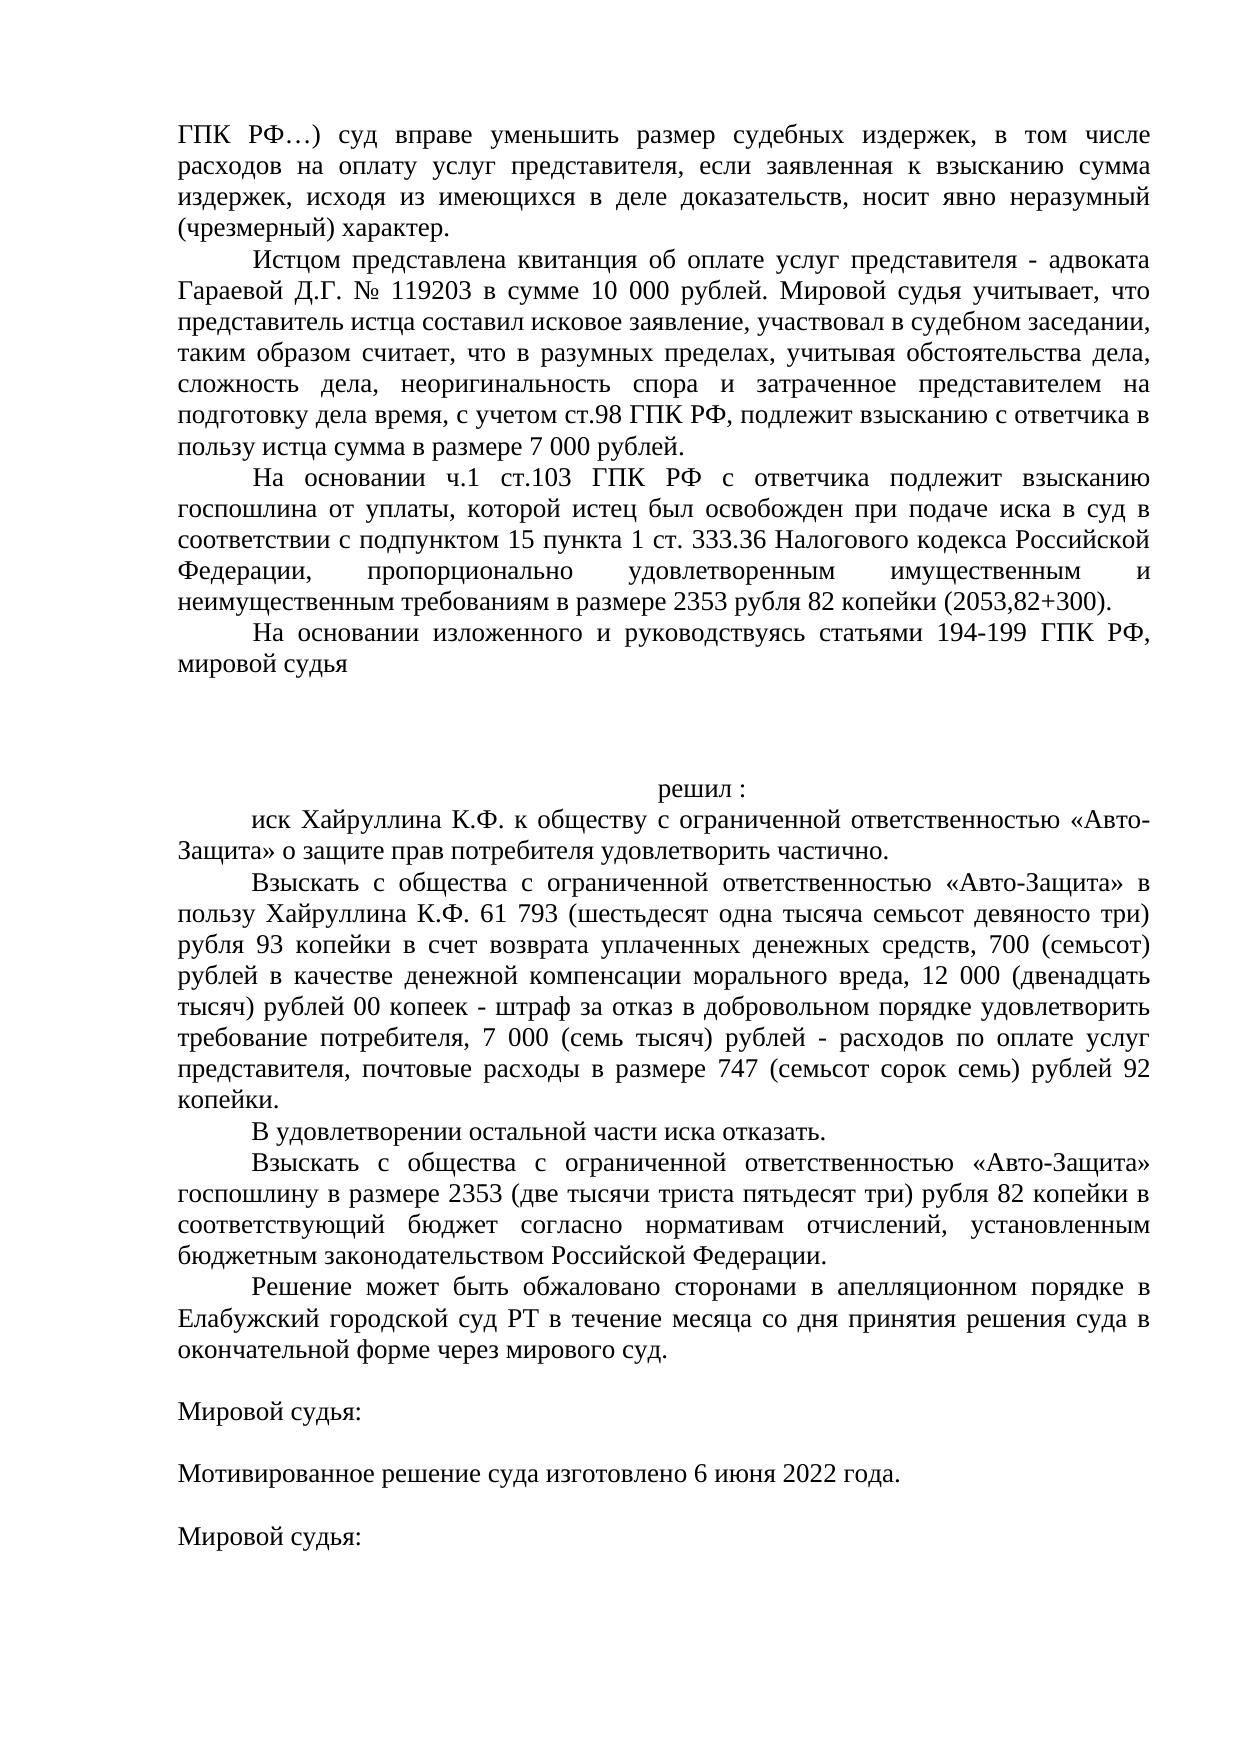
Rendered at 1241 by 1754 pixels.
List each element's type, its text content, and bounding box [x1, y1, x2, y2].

text На основании изложенного и руководствуясь статьями 194-199 ГПК РФ, мировой судья [177, 616, 1152, 679]
text Мировой судья: [177, 1395, 1152, 1426]
text иск Хайруллина К.Ф. к обществу с ограниченной ответственностью «Авто-Защита» о защите прав потребителя удовлетворить частично. [177, 803, 1152, 866]
text Мировой судья: [177, 1520, 1152, 1551]
text Мотивированное решение суда изготовлено 6 июня 2022 года. [177, 1457, 1152, 1488]
text Взыскать с общества с ограниченной ответственностью «Авто-Защита» в пользу Хайруллина К.Ф. 61 793 (шестьдесят одна тысяча семьсот девяносто три) рубля 93 копейки в счет возврата уплаченных денежных средств, 700 (семьсот) рублей в качестве денежной компенсации морального вреда, 12 000 (двенадцать тысяч) рублей 00 копеек - штраф за отказ в добровольном порядке удовлетворить требование потребителя, 7 000 (семь тысяч) рублей - расходов по оплате услуг представителя, почтовые расходы в размере 747 (семьсот сорок семь) рублей 92 копейки. [177, 866, 1152, 1115]
text Истцом представлена квитанция об оплате услуг представителя - адвоката Гараевой Д.Г. № 119203 в сумме 10 000 рублей. Мировой судья учитывает, что представитель истца составил исковое заявление, участвовал в судебном заседании, таким образом считает, что в разумных пределах, учитывая обстоятельства дела, сложность дела, неоригинальность спора и затраченное представителем на подготовку дела время, с учетом ст.98 ГПК РФ, подлежит взысканию с ответчика в пользу истца сумма в размере 7 000 рублей. [177, 243, 1152, 461]
text решил : [177, 772, 1152, 803]
text В удовлетворении остальной части иска отказать. [177, 1115, 1152, 1146]
text Решение может быть обжаловано сторонами в апелляционном порядке в Елабужский городской суд РТ в течение месяца со дня принятия решения суда в окончательной форме через мирового суд. [177, 1271, 1152, 1364]
text На основании ч.1 ст.103 ГПК РФ с ответчика подлежит взысканию госпошлина от уплаты, которой истец был освобожден при подаче иска в суд в соответствии с подпунктом 15 пункта 1 ст. 333.36 Налогового кодекса Российской Федерации, пропорционально удовлетворенным имущественным и неимущественным требованиям в размере 2353 рубля 82 копейки (2053,82+300). [177, 461, 1152, 616]
text Взыскать с общества с ограниченной ответственностью «Авто-Защита» госпошлину в размере 2353 (две тысячи триста пятьдесят три) рубля 82 копейки в соответствующий бюджет согласно нормативам отчислений, установленным бюджетным законодательством Российской Федерации. [177, 1146, 1152, 1271]
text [177, 118, 1152, 243]
